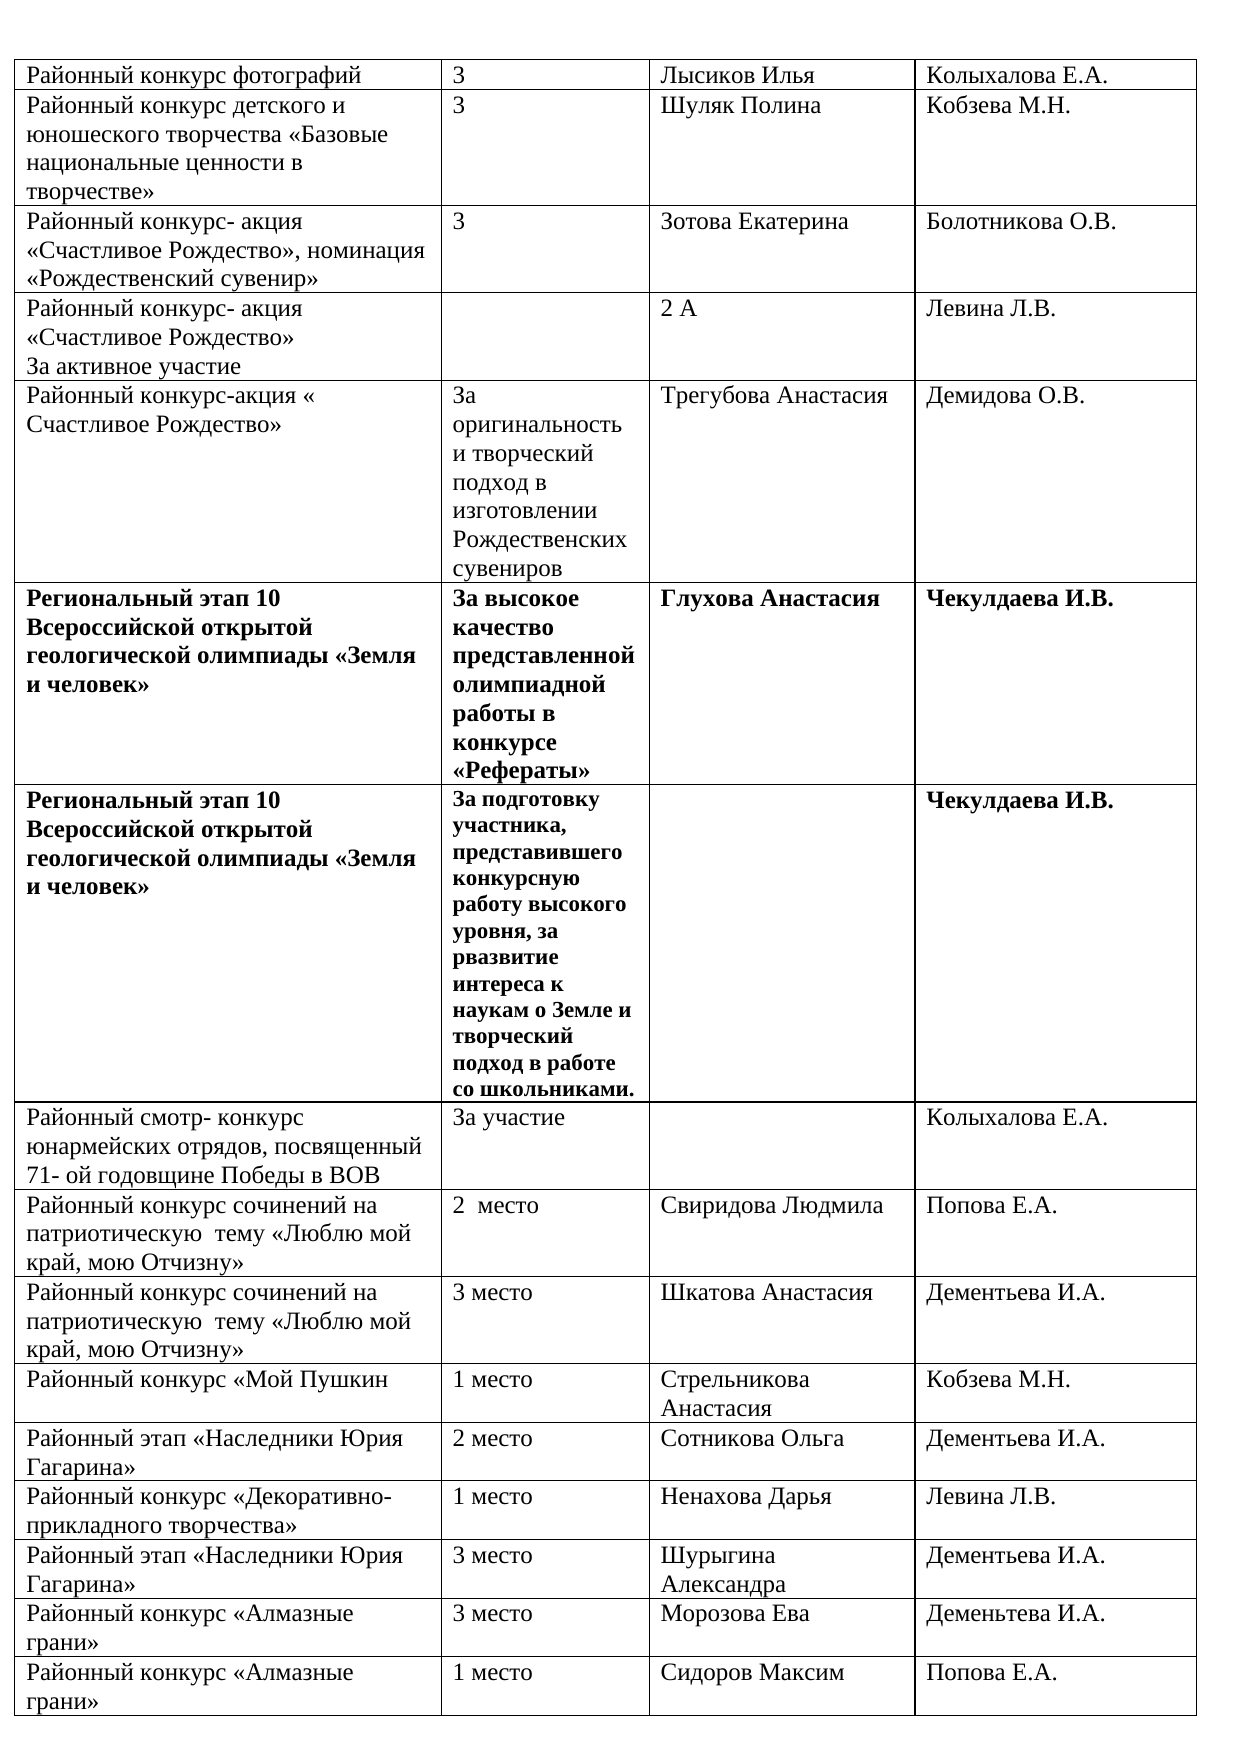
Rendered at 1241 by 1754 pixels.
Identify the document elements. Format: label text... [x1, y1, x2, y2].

table_cell Районный этап «Наследники Юрия Гагарина» [15, 1423, 441, 1480]
table_cell Районный конкурс-акция « Счастливое Рождество» [15, 381, 441, 582]
table_cell 1 место [442, 1481, 649, 1539]
table_cell [650, 1103, 914, 1189]
table_cell 1 место [442, 1657, 649, 1714]
table_cell Попова Е.А. [916, 1190, 1196, 1276]
table_cell 2 место [442, 1190, 649, 1276]
table_cell Дементьева И.А. [916, 1277, 1196, 1363]
table_cell 3 [442, 90, 649, 205]
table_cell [15, 90, 441, 205]
table_cell Районный конкурс- акция «Счастливое Рождество» За активное участие [15, 293, 441, 379]
table_cell 1 место [442, 1364, 649, 1422]
table_cell За высокое качество представленной олимпиадной работы в конкурсе «Рефераты» [442, 583, 649, 784]
table_cell Морозова Ева [650, 1599, 914, 1656]
table_cell 3 [442, 60, 649, 89]
table_cell За оригинальность и творческий подход в изготовлении Рождественских сувениров [442, 381, 649, 582]
table_cell 3 место [442, 1599, 649, 1656]
table_cell Региональный этап 10 Всероссийской открытой геологической олимпиады «Земля и человек» [15, 785, 441, 1101]
table_cell За участие [442, 1103, 649, 1189]
table_cell Шуляк Полина [650, 90, 914, 205]
table_cell Деменьтева И.А. [916, 1599, 1196, 1656]
table_cell Трегубова Анастасия [650, 381, 914, 582]
table_cell Глухова Анастасия [650, 583, 914, 784]
table_cell Чекулдаева И.В. [916, 785, 1196, 1101]
table_cell Дементьева И.А. [916, 1540, 1196, 1597]
table_cell Районный этап «Наследники Юрия Гагарина» [15, 1540, 441, 1597]
table_cell Колыхалова Е.А. [916, 1103, 1196, 1189]
table_cell Лысиков Илья [650, 60, 914, 89]
table_cell Левина Л.В. [916, 293, 1196, 379]
table_cell Шурыгина Александра [650, 1540, 914, 1597]
table_cell 3 место [442, 1277, 649, 1363]
table_cell Районный конкурс сочинений на патриотическую тему «Люблю мой край, мою Отчизну» [15, 1190, 441, 1276]
table_cell Районный конкурс «Декоративно-прикладного творчества» [15, 1481, 441, 1539]
table_cell Сидоров Максим [650, 1657, 914, 1714]
table_cell Районный конкурс «Мой Пушкин [15, 1364, 441, 1422]
table_cell За подготовку участника, представившего конкурсную работу высокого уровня, за рвазвитие интереса к наукам о Земле и творческий подход в работе со школьниками. [442, 785, 649, 1101]
table_cell Кобзева М.Н. [916, 1364, 1196, 1422]
table_cell Районный конкурс- акция «Счастливое Рождество», номинация «Рождественский сувенир» [15, 206, 441, 292]
table_cell 2 место [442, 1423, 649, 1480]
table_cell Чекулдаева И.В. [916, 583, 1196, 784]
table_cell [442, 293, 649, 379]
table_cell Демидова О.В. [916, 381, 1196, 582]
table_cell Сотникова Ольга [650, 1423, 914, 1480]
table_cell Районный конкурс фотографий [15, 60, 441, 89]
table_cell Районный конкурс «Алмазные грани» [15, 1657, 441, 1714]
table_cell Региональный этап 10 Всероссийской открытой геологической олимпиады «Земля и человек» [15, 583, 441, 784]
table_cell Кобзева М.Н. [916, 90, 1196, 205]
table_cell 3 [442, 206, 649, 292]
table_cell 2 А [650, 293, 914, 379]
table_cell Зотова Екатерина [650, 206, 914, 292]
table_cell Ненахова Дарья [650, 1481, 914, 1539]
table_cell Колыхалова Е.А. [916, 60, 1196, 89]
table_cell Левина Л.В. [916, 1481, 1196, 1539]
table_cell Свиридова Людмила [650, 1190, 914, 1276]
table_cell Попова Е.А. [916, 1657, 1196, 1714]
table_cell 3 место [442, 1540, 649, 1597]
table_cell Дементьева И.А. [916, 1423, 1196, 1480]
table_cell Районный конкурс сочинений на патриотическую тему «Люблю мой край, мою Отчизну» [15, 1277, 441, 1363]
table_cell Болотникова О.В. [916, 206, 1196, 292]
table_cell Районный смотр- конкурс юнармейских отрядов, посвященный 71- ой годовщине Победы в ВОВ [15, 1103, 441, 1189]
table_cell Районный конкурс «Алмазные грани» [15, 1599, 441, 1656]
table_cell Стрельникова Анастасия [650, 1364, 914, 1422]
table_cell [650, 785, 914, 1101]
table_cell Шкатова Анастасия [650, 1277, 914, 1363]
